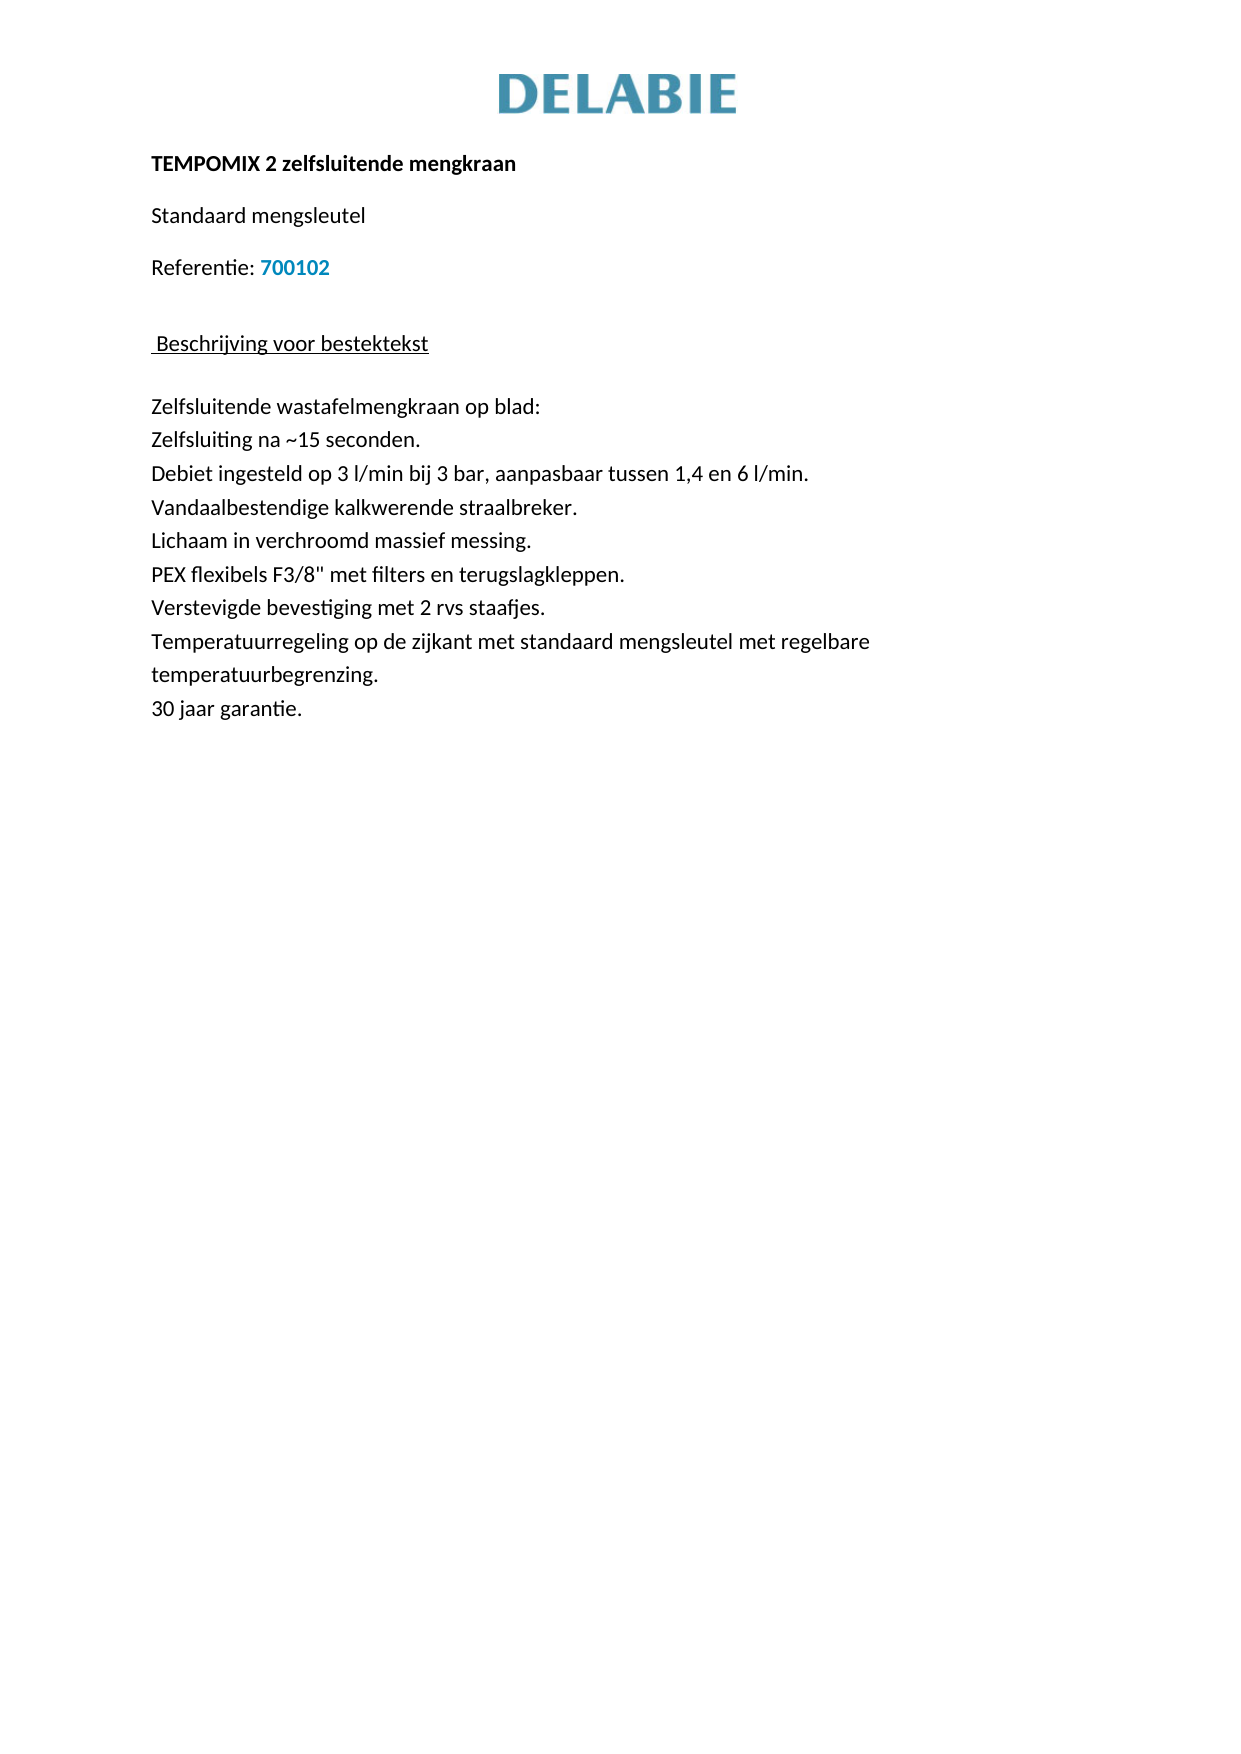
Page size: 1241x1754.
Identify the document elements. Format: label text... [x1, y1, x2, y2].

text Lichaam in verchroomd massief messing. [151, 526, 1084, 554]
text Zelfsluitende wastafelmengkraan op blad: [151, 392, 1084, 420]
text Beschrijving voor bestektekst [151, 329, 1084, 357]
text Debiet ingesteld op 3 l/min bij 3 bar, aanpasbaar tussen 1,4 en 6 l/min. [151, 459, 1084, 487]
text Temperatuurregeling op de zijkant met standaard mengsleutel met regelbare temperatuurbegrenzing. [151, 627, 1084, 688]
text Referentie: 700102 [151, 253, 1084, 281]
picture [497, 74, 738, 114]
text Zelfsluiting na ~15 seconden. [151, 426, 1084, 453]
text PEX flexibels F3/8" met filters en terugslagkleppen. [151, 560, 1084, 588]
text TEMPOMIX 2 zelfsluitende mengkraan [151, 149, 1084, 177]
text Vandaalbestendige kalkwerende straalbreker. [151, 493, 1084, 521]
text 30 jaar garantie. [151, 694, 1084, 722]
text Verstevigde bevestiging met 2 rvs staafjes. [151, 593, 1084, 621]
text Standaard mengsleutel [151, 201, 1084, 229]
